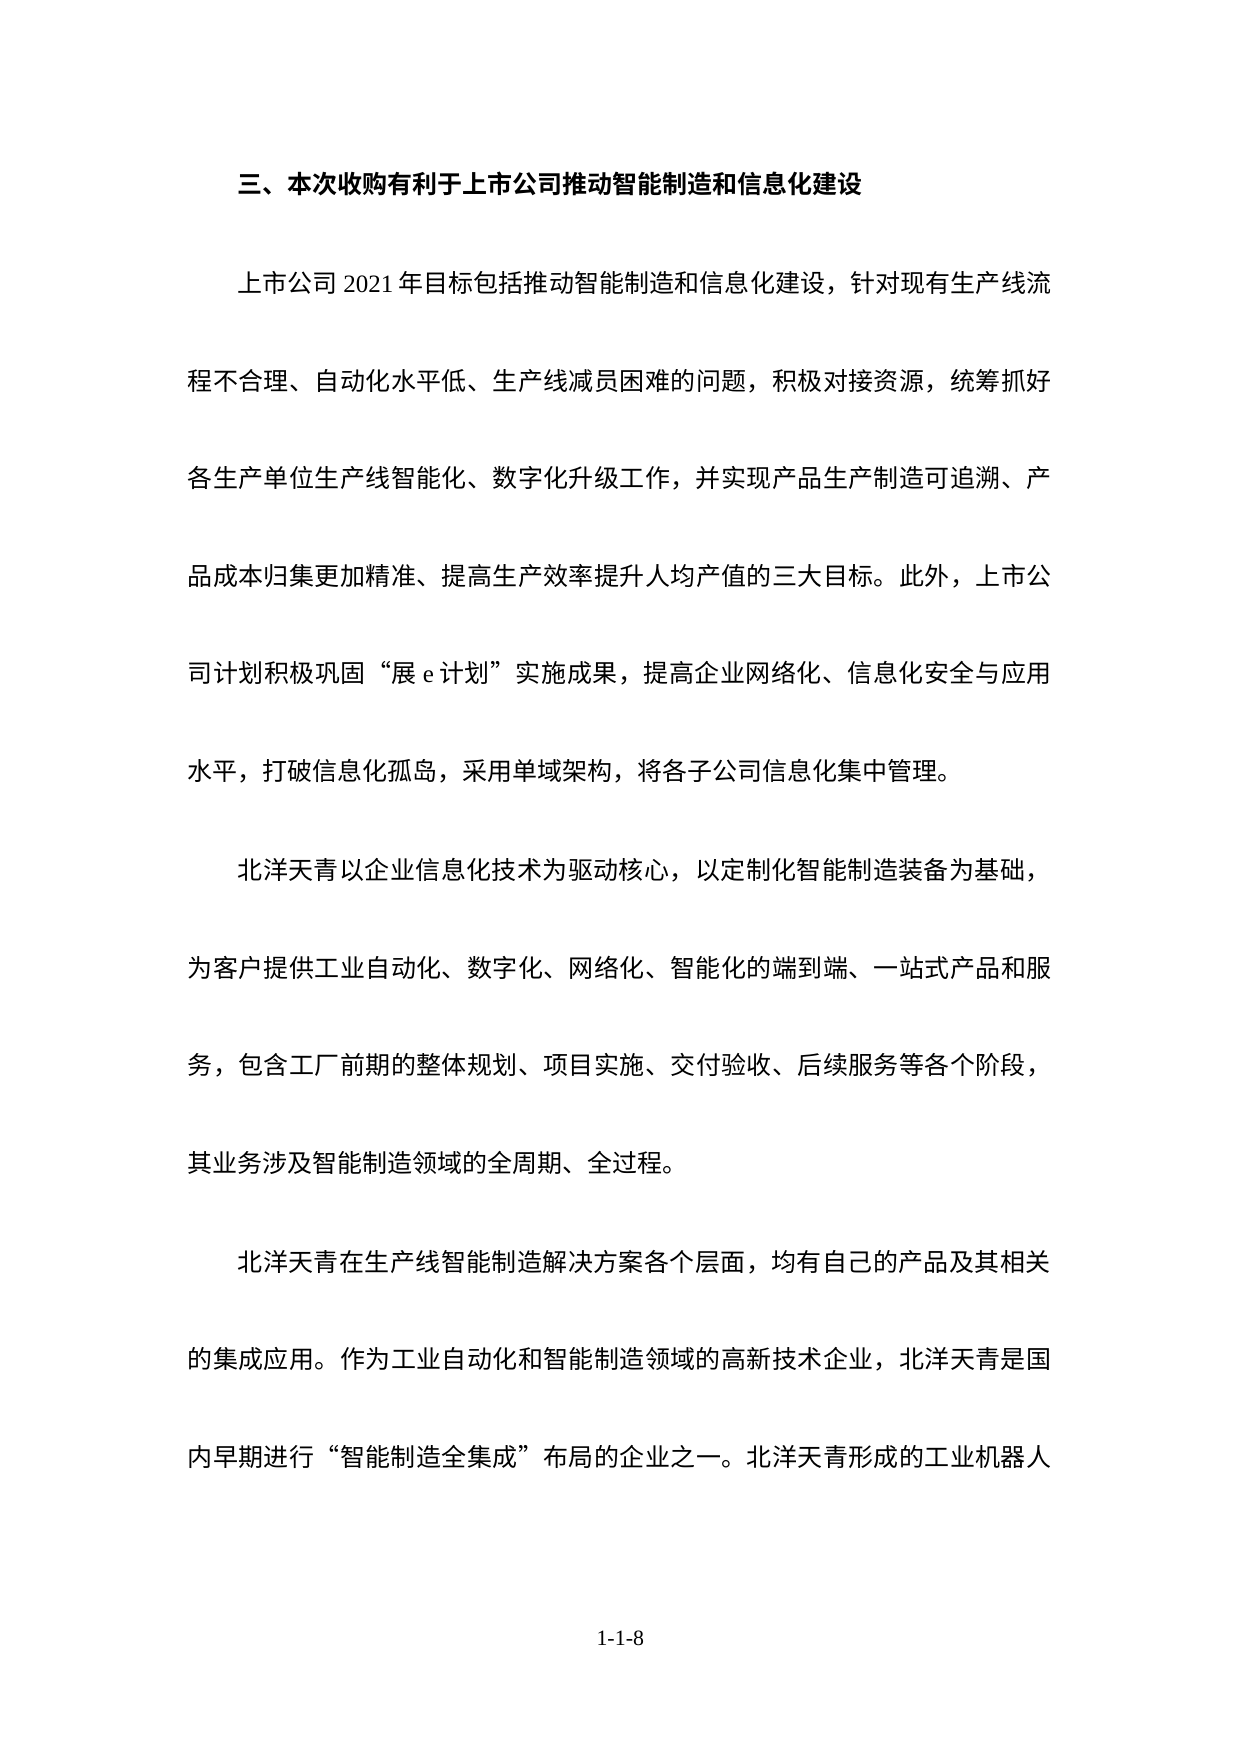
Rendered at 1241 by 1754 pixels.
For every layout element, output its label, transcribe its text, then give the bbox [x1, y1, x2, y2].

text 北洋天青以企业信息化技术为驱动核心，以定制化智能制造装备为基础，为客户提供工业自动化、数字化、网络化、智能化的端到端、一站式产品和服务，包含工厂前期的整体规划、项目实施、交付验收、后续服务等各个阶段，其业务涉及智能制造领域的全周期、全过程。 [187, 836, 1053, 1194]
text 三、本次收购有利于上市公司推动智能制造和信息化建设 [187, 150, 1053, 215]
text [187, 1228, 1053, 1488]
text 上市公司2021年目标包括推动智能制造和信息化建设，针对现有生产线流程不合理、自动化水平低、生产线减员困难的问题，积极对接资源，统筹抓好各生产单位生产线智能化、数字化升级工作，并实现产品生产制造可追溯、产品成本归集更加精准、提高生产效率提升人均产值的三大目标。此外，上市公司计划积极巩固“展e计划”实施成果，提高企业网络化、信息化安全与应用水平，打破信息化孤岛，采用单域架构，将各子公司信息化集中管理。 [187, 249, 1053, 802]
